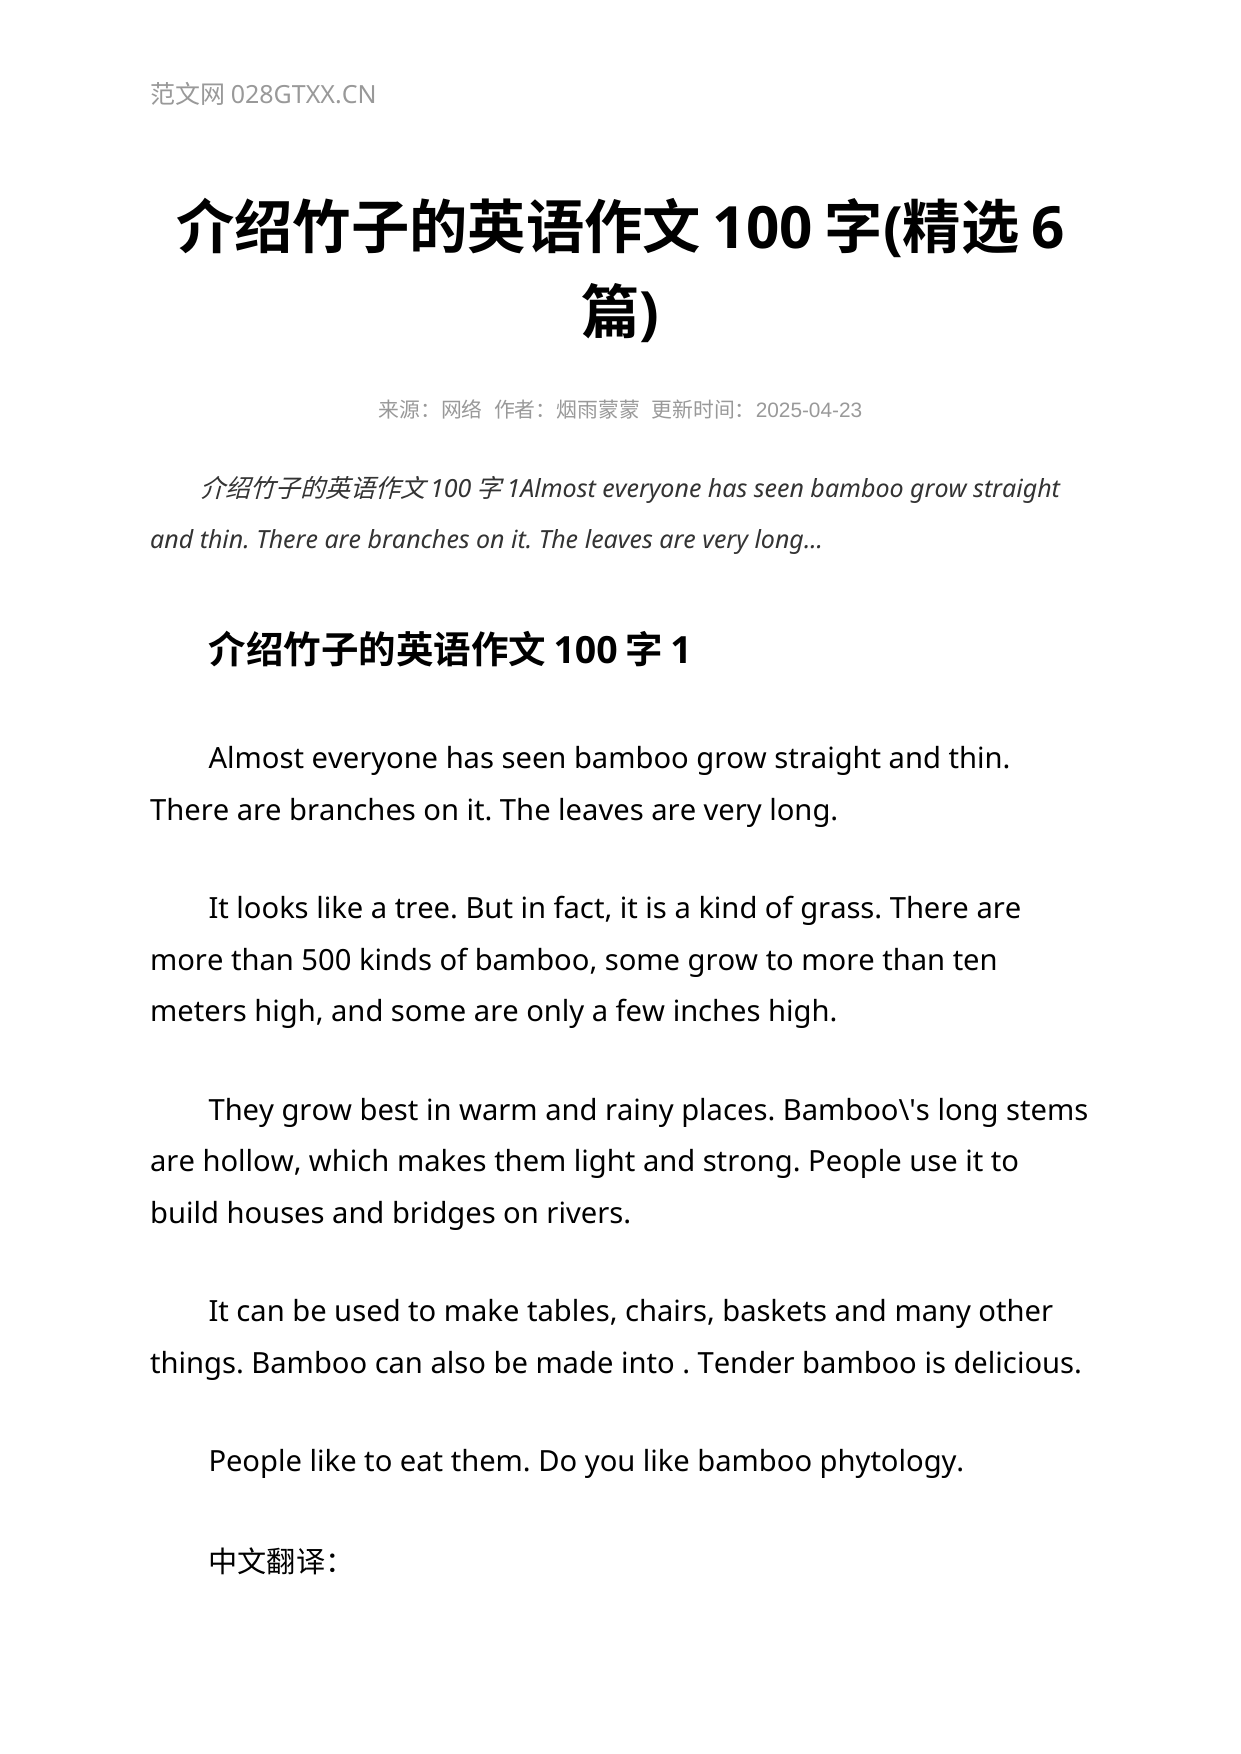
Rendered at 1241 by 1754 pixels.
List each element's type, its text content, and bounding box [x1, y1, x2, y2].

text It can be used to make tables, chairs, baskets and many other things. Bamboo can also be made into . Tender bamboo is delicious. [150, 1290, 1090, 1382]
text 介绍竹子的英语作文100字1Almost everyone has seen bamboo grow straight and thin. There are branches on it. The leaves are very long... [150, 468, 1090, 556]
text Almost everyone has seen bamboo grow straight and thin. There are branches on it. The leaves are very long. [150, 737, 1090, 828]
subtitle 介绍竹子的英语作文100字(精选6篇) [150, 181, 1090, 351]
text 中文翻译： [150, 1539, 1090, 1581]
text People like to eat them. Do you like bamboo phytology. [150, 1440, 1090, 1480]
text It looks like a tree. But in fact, it is a kind of grass. There are more than 500 kinds of bamboo, some grow to more than ten meters high, and some are only a few inches high. [150, 887, 1090, 1030]
text They grow best in warm and rainy places. Bamboo\'s long stems are hollow, which makes them light and strong. People use it to build houses and bridges on rivers. [150, 1089, 1090, 1232]
text 介绍竹子的英语作文100字1 [150, 620, 1090, 674]
text 来源：网络 作者：烟雨蒙蒙 更新时间：2025-04-23 [150, 398, 1090, 422]
